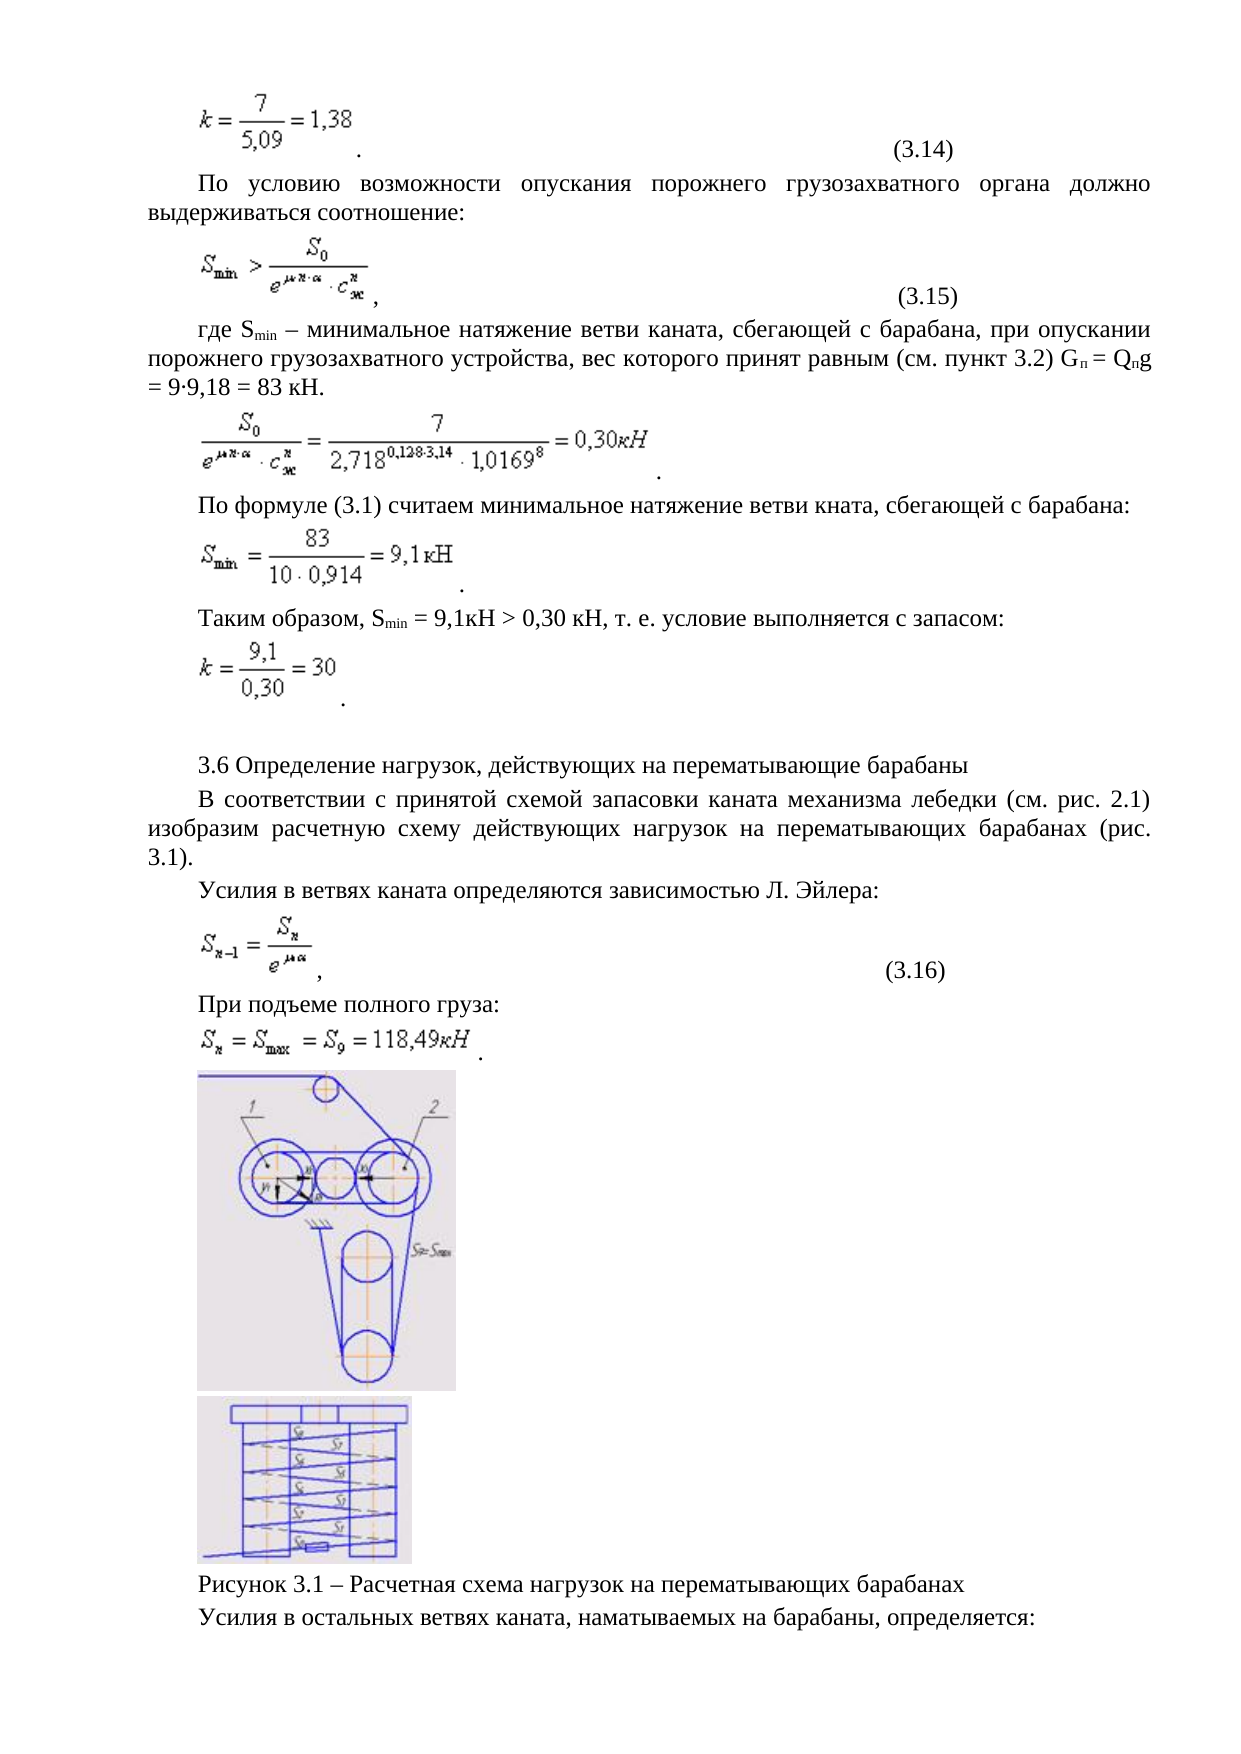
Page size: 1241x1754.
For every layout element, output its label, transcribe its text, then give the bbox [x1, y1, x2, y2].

text . [148, 637, 1152, 711]
text Усилия в ветвях каната определяются зависимостью Л. Эйлера: [148, 876, 1152, 904]
text , (3.16) [148, 909, 1152, 984]
picture [197, 909, 317, 979]
text . (3.14) [148, 88, 1152, 163]
picture [197, 636, 340, 706]
picture [197, 1396, 412, 1564]
text 3.6 Определение нагрузок, действующих на перематывающие барабаны [148, 750, 1152, 779]
text В соответствии с принятой схемой запасовки каната механизма лебедки (см. рис. 2.1) изобразим расчетную схему действующих нагрузок на перематывающих барабанах (рис. 3.1). [148, 784, 1152, 870]
picture [197, 1022, 478, 1061]
text . [148, 524, 1152, 598]
text где Smin – минимальное натяжение ветви каната, сбегающей с барабана, при опускании порожнего грузозахватного устройства, вес которого принят равным (см. пункт 3.2) Gп = Qпg = 9∙9,18 = 83 кН. [148, 314, 1152, 401]
text . [148, 1023, 1152, 1066]
text При подъеме полного груза: [148, 989, 1152, 1017]
picture [197, 88, 356, 158]
text По условию возможности опускания порожнего грузозахватного органа должно выдерживаться соотношение: [148, 168, 1152, 225]
picture [197, 405, 656, 480]
text Рисунок 3.1 – Расчетная схема нагрузок на перематывающих барабанах [148, 1569, 1152, 1597]
picture [197, 230, 373, 304]
text Таким образом, Smin = 9,1кН > 0,30 кН, т. е. условие выполняется с запасом: [148, 603, 1152, 632]
picture [197, 1070, 456, 1391]
text По формуле (3.1) считаем минимальное натяжение ветви кната, сбегающей с барабана: [148, 490, 1152, 519]
text , (3.15) [148, 231, 1152, 309]
text Усилия в остальных ветвях каната, наматываемых на барабаны, определяется: [148, 1602, 1152, 1631]
picture [197, 523, 459, 593]
